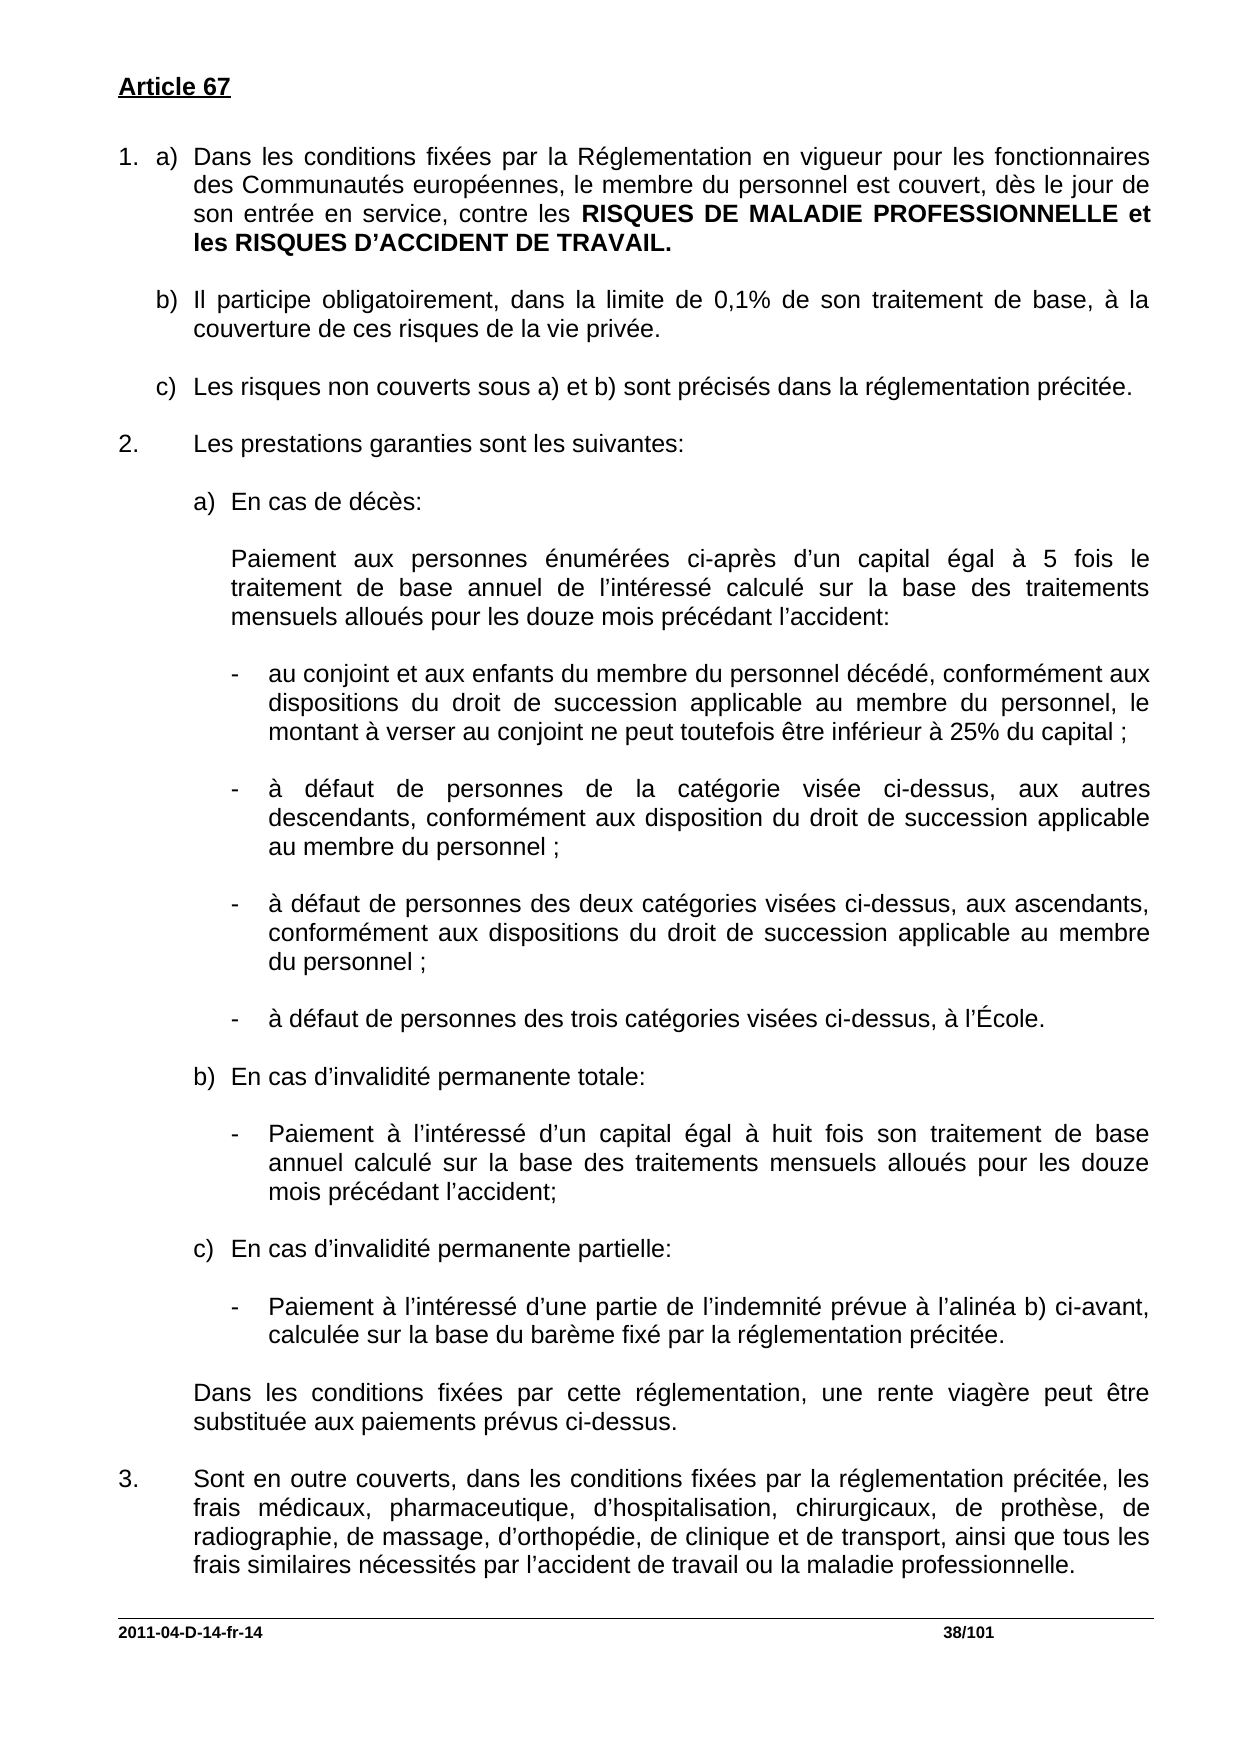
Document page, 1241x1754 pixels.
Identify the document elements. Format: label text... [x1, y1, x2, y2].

text - au conjoint et aux enfants du membre du personnel décédé, conformément aux dispositions du droit de succession applicable au membre du personnel, le montant à verser au conjoint ne peut toutefois être inférieur à 25% du capital ; [118, 659, 1152, 745]
text c) Les risques non couverts sous a) et b) sont précisés dans la réglementation précitée. [118, 372, 1152, 400]
text b) Il participe obligatoirement, dans la limite de 0,1% de son traitement de base, à la couverture de ces risques de la vie privée. [118, 285, 1152, 343]
text 1. a) Dans les conditions fixées par la Réglementation en vigueur pour les fonctionnaires des Communautés européennes, le membre du personnel est couvert, dès le jour de son entrée en service, contre les RISQUES DE MALADIE PROFESSIONNELLE et les RISQUES D’ACCIDENT DE TRAVAIL. [118, 142, 1152, 257]
text - à défaut de personnes des trois catégories visées ci-dessus, à l’École. [118, 1004, 1152, 1033]
text Dans les conditions fixées par cette réglementation, une rente viagère peut être substituée aux paiements prévus ci-dessus. [118, 1378, 1152, 1435]
text b) En cas d’invalidité permanente totale: [118, 1062, 1152, 1090]
text 2. Les prestations garanties sont les suivantes: [118, 429, 1152, 458]
text - à défaut de personnes de la catégorie visée ci-dessus, aux autres descendants, conformément aux disposition du droit de succession applicable au membre du personnel ; [118, 774, 1152, 860]
text - Paiement à l’intéressé d’un capital égal à huit fois son traitement de base annuel calculé sur la base des traitements mensuels alloués pour les douze mois précédant l’accident; [118, 1119, 1152, 1205]
text Article 67 [118, 72, 1152, 100]
text 3. Sont en outre couverts, dans les conditions fixées par la réglementation précitée, les frais médicaux, pharmaceutique, d’hospitalisation, chirurgicaux, de prothèse, de radiographie, de massage, d’orthopédie, de clinique et de transport, ainsi que tous les frais similaires nécessités par l’accident de travail ou la maladie professionnelle. [118, 1464, 1152, 1579]
text c) En cas d’invalidité permanente partielle: [118, 1234, 1152, 1263]
text - Paiement à l’intéressé d’une partie de l’indemnité prévue à l’alinéa b) ci-avant, calculée sur la base du barème fixé par la réglementation précitée. [118, 1292, 1152, 1349]
text a) En cas de décès: [118, 487, 1152, 515]
text - à défaut de personnes des deux catégories visées ci-dessus, aux ascendants, conformément aux dispositions du droit de succession applicable au membre du personnel ; [118, 889, 1152, 975]
text Paiement aux personnes énumérées ci-après d’un capital égal à 5 fois le traitement de base annuel de l’intéressé calculé sur la base des traitements mensuels alloués pour les douze mois précédant l’accident: [118, 544, 1152, 630]
